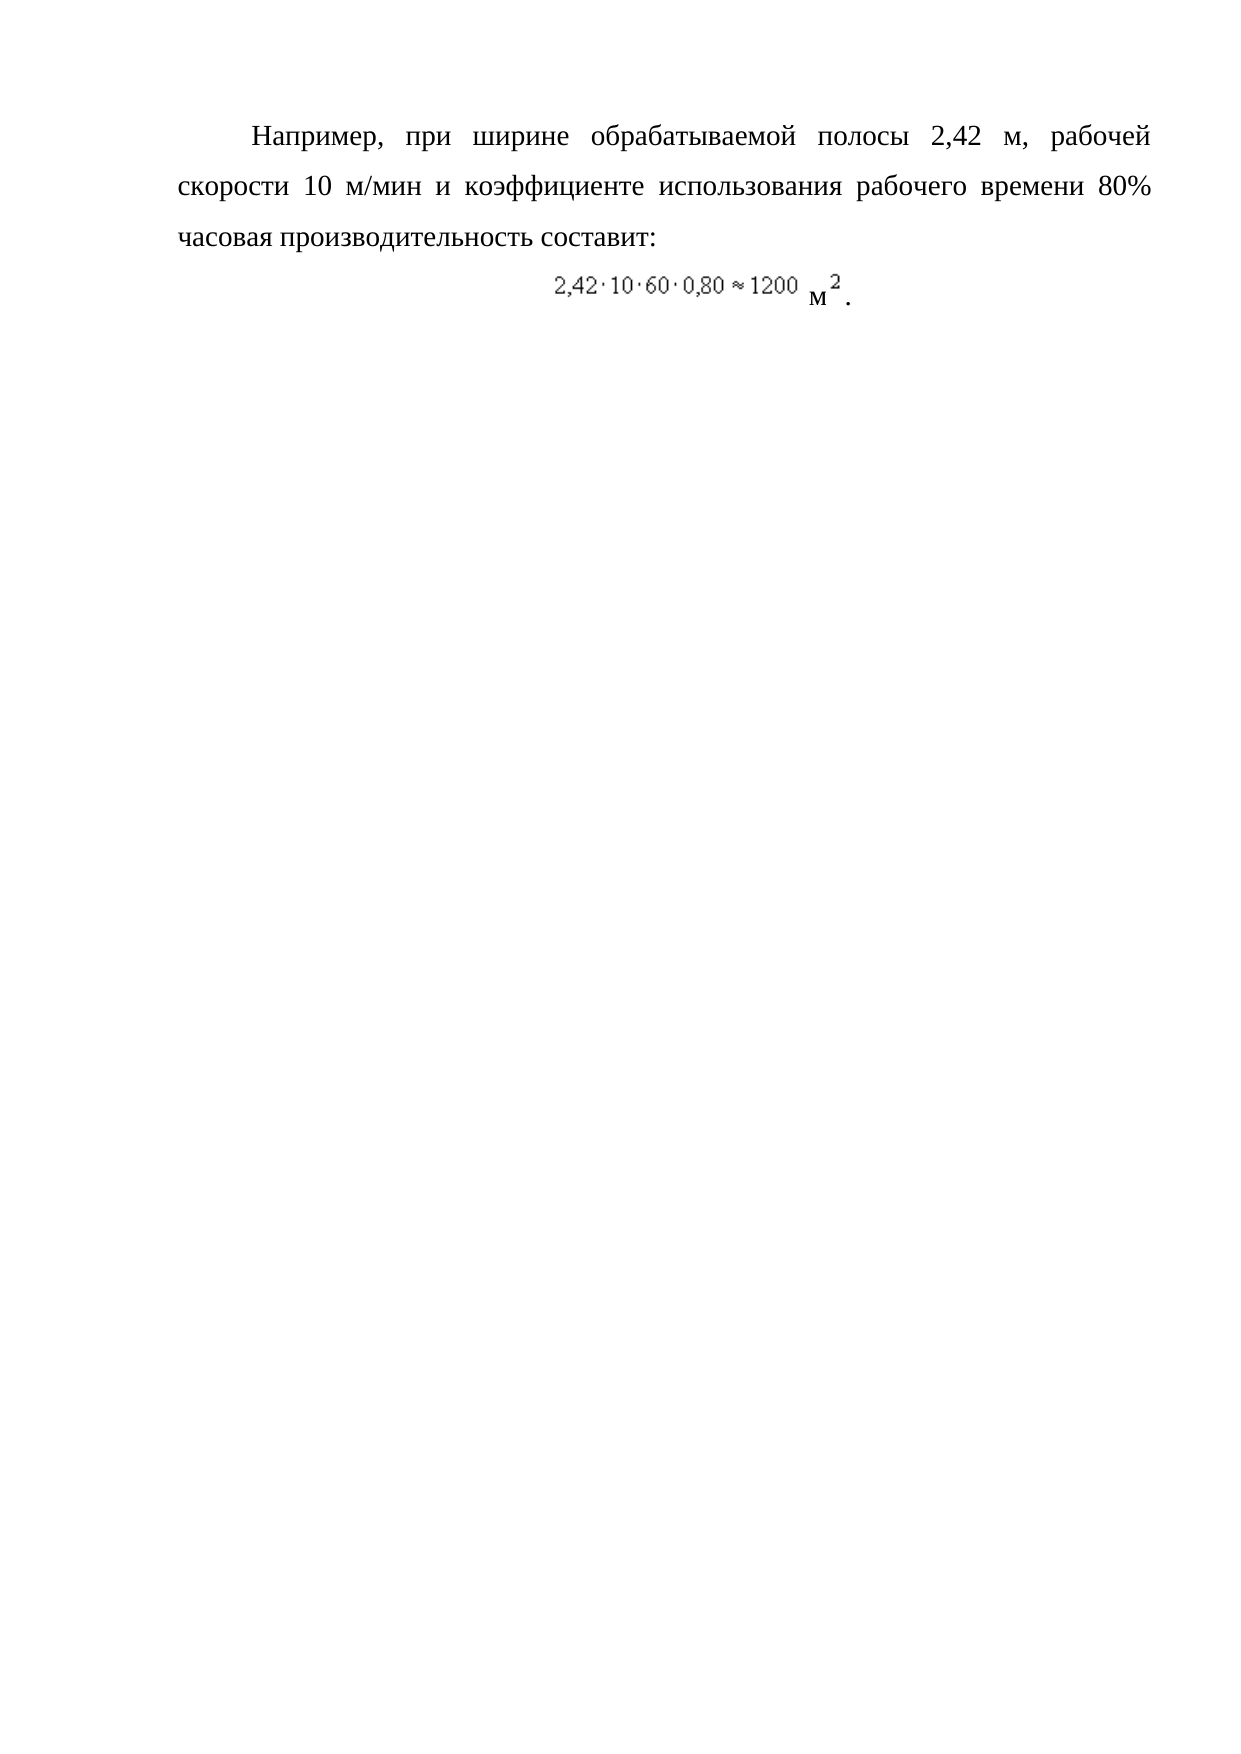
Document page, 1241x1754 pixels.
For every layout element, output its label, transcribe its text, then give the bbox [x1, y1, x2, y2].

text м. [177, 269, 1152, 311]
picture [551, 272, 802, 305]
picture [826, 268, 845, 305]
text Например, при ширине обрабатываемой полосы 2,42 м, рабочей скорости 10 м/мин и коэффициенте использования рабочего времени 80% часовая производительность составит: [177, 118, 1152, 252]
